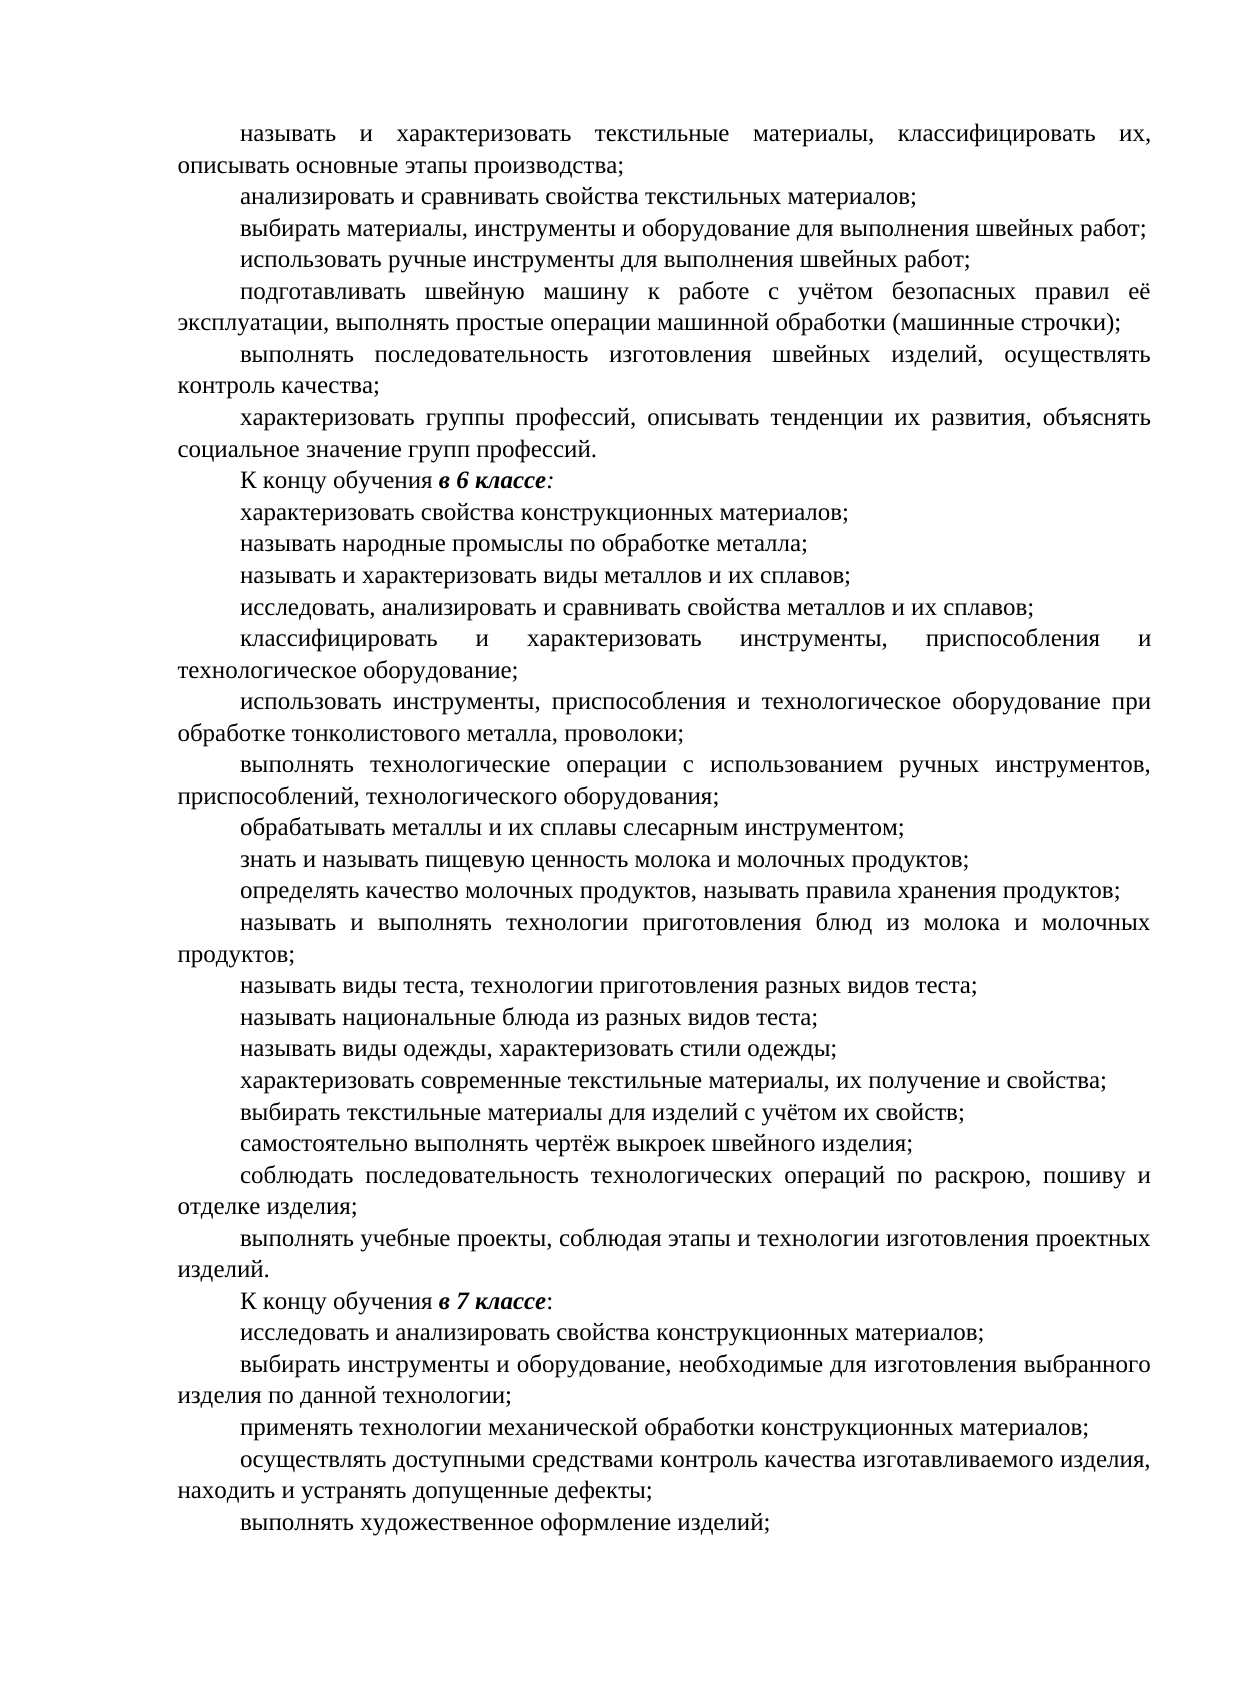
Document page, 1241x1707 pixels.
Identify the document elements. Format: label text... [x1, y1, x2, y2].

text самостоятельно выполнять чертёж выкроек швейного изделия; [177, 1128, 1152, 1157]
text исследовать, анализировать и сравнивать свойства металлов и их сплавов; [177, 592, 1152, 620]
text называть виды одежды, характеризовать стили одежды; [177, 1033, 1152, 1062]
text использовать ручные инструменты для выполнения швейных работ; [177, 244, 1152, 273]
text использовать инструменты, приспособления и технологическое оборудование при обработке тонколистового металла, проволоки; [177, 686, 1152, 747]
text исследовать и анализировать свойства конструкционных материалов; [177, 1317, 1152, 1346]
text характеризовать группы профессий, описывать тенденции их развития, объяснять социальное значение групп профессий. [177, 402, 1152, 462]
text соблюдать последовательность технологических операций по раскрою, пошиву и отделке изделия; [177, 1160, 1152, 1220]
text выполнять художественное оформление изделий; [177, 1507, 1152, 1536]
text выполнять технологические операции с использованием ручных инструментов, приспособлений, технологического оборудования; [177, 749, 1152, 810]
text обрабатывать металлы и их сплавы слесарным инструментом; [177, 812, 1152, 841]
text называть и характеризовать текстильные материалы, классифицировать их, описывать основные этапы производства; [177, 118, 1152, 178]
text К концу обучения в 6 классе: [177, 465, 1152, 494]
text выбирать материалы, инструменты и оборудование для выполнения швейных работ; [177, 213, 1152, 242]
text знать и называть пищевую ценность молока и молочных продуктов; [177, 844, 1152, 873]
text осуществлять доступными средствами контроль качества изготавливаемого изделия, находить и устранять допущенные дефекты; [177, 1444, 1152, 1504]
text выполнять учебные проекты, соблюдая этапы и технологии изготовления проектных изделий. [177, 1223, 1152, 1283]
text анализировать и сравнивать свойства текстильных материалов; [177, 181, 1152, 210]
text называть и выполнять технологии приготовления блюд из молока и молочных продуктов; [177, 907, 1152, 967]
text выбирать инструменты и оборудование, необходимые для изготовления выбранного изделия по данной технологии; [177, 1349, 1152, 1409]
text называть народные промыслы по обработке металла; [177, 528, 1152, 557]
text называть национальные блюда из разных видов теста; [177, 1002, 1152, 1031]
text классифицировать и характеризовать инструменты, приспособления и технологическое оборудование; [177, 623, 1152, 683]
text характеризовать свойства конструкционных материалов; [177, 497, 1152, 526]
text называть виды теста, технологии приготовления разных видов теста; [177, 970, 1152, 999]
text подготавливать швейную машину к работе с учётом безопасных правил её эксплуатации, выполнять простые операции машинной обработки (машинные строчки); [177, 276, 1152, 336]
text характеризовать современные текстильные материалы, их получение и свойства; [177, 1065, 1152, 1094]
text выбирать текстильные материалы для изделий с учётом их свойств; [177, 1097, 1152, 1125]
text называть и характеризовать виды металлов и их сплавов; [177, 560, 1152, 589]
text применять технологии механической обработки конструкционных материалов; [177, 1412, 1152, 1441]
text выполнять последовательность изготовления швейных изделий, осуществлять контроль качества; [177, 339, 1152, 399]
text К концу обучения в 7 классе: [177, 1286, 1152, 1315]
text определять качество молочных продуктов, называть правила хранения продуктов; [177, 876, 1152, 904]
